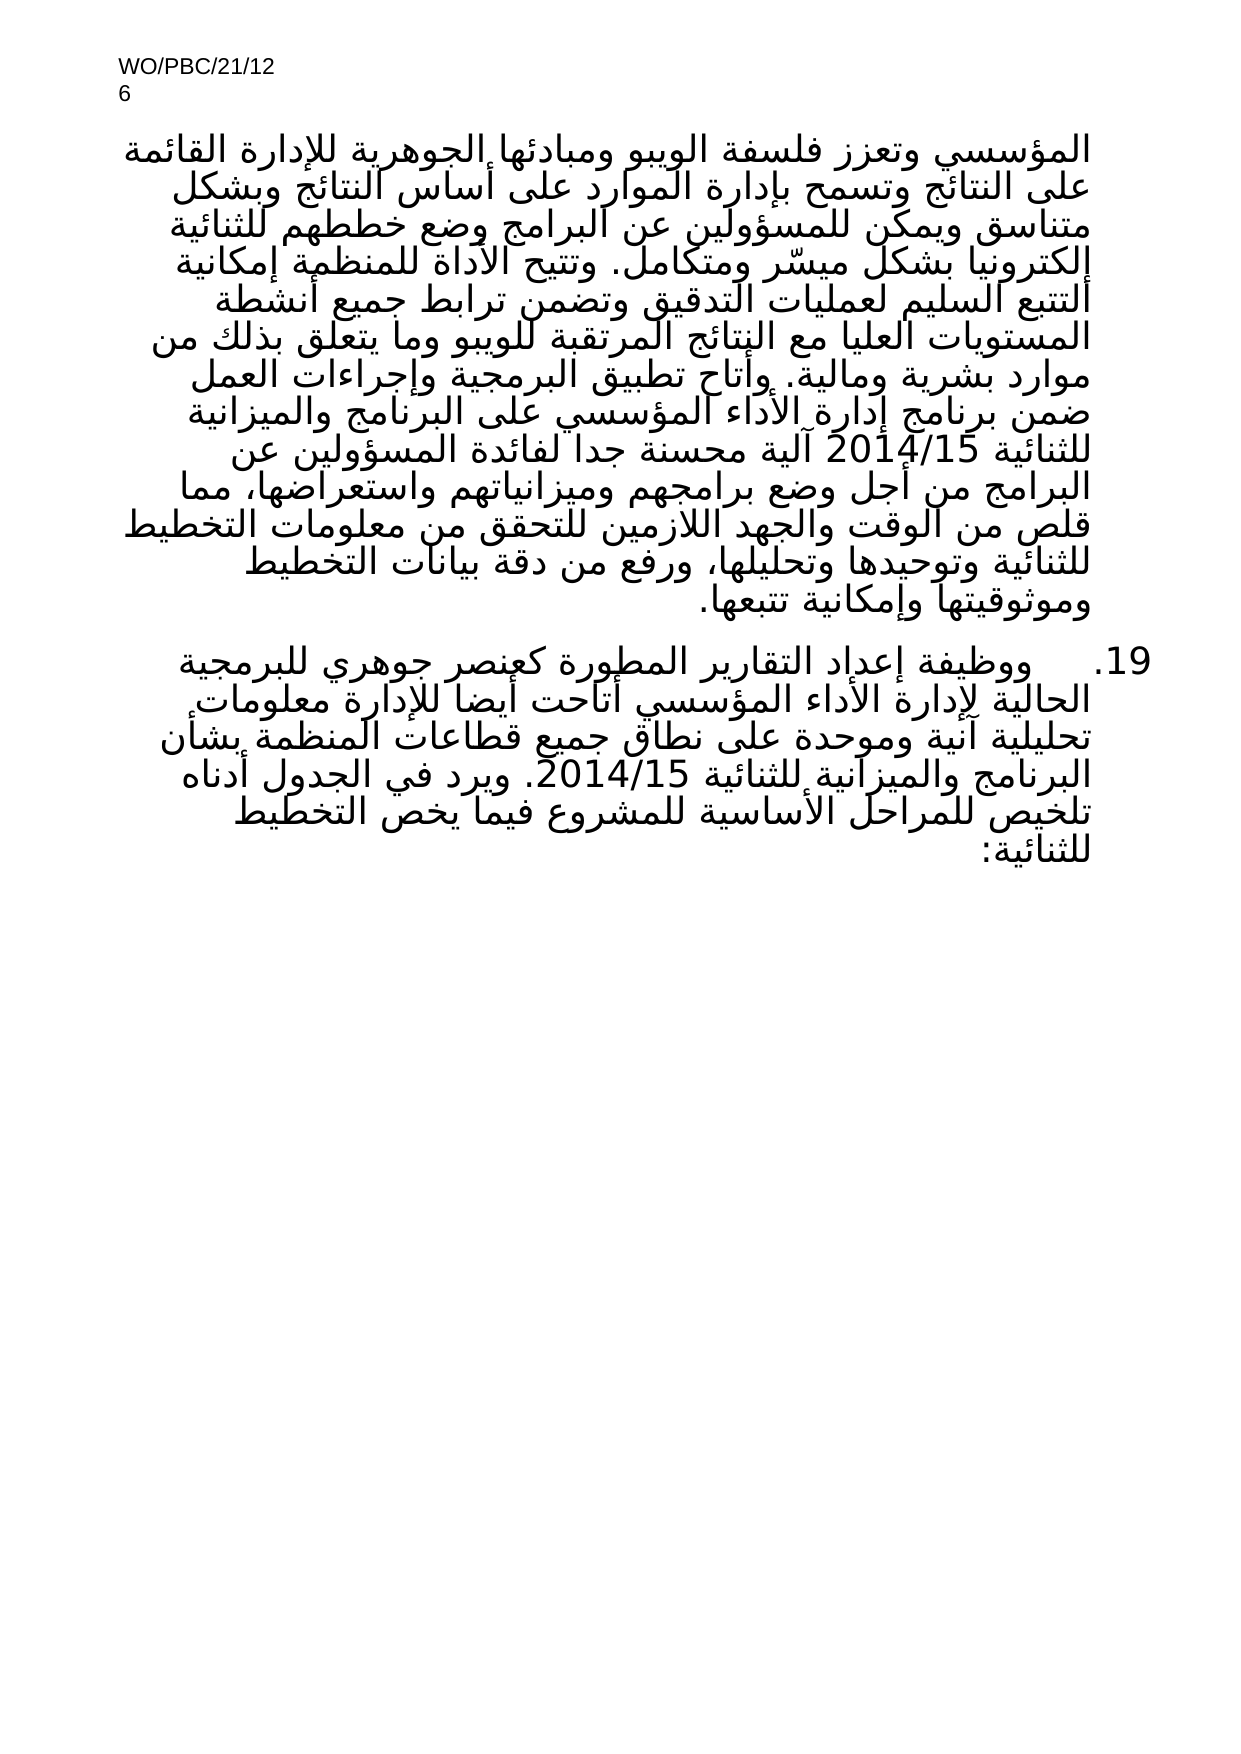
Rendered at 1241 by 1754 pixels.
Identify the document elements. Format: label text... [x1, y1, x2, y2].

list ووظيفة إعداد التقارير المطورة كعنصر جوهري للبرمجية الحالية لإدارة الأداء المؤسسي أتاحت أيضا للإدارة معلومات تحليلية آنية وموحدة على نطاق جميع قطاعات المنظمة بشأن البرنامج والميزانية للثنائية 2014/15. ويرد في الجدول أدناه تلخيص للمراحل الأساسية للمشروع فيما يخص التخطيط للثنائية: [118, 645, 1092, 870]
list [118, 132, 1092, 620]
